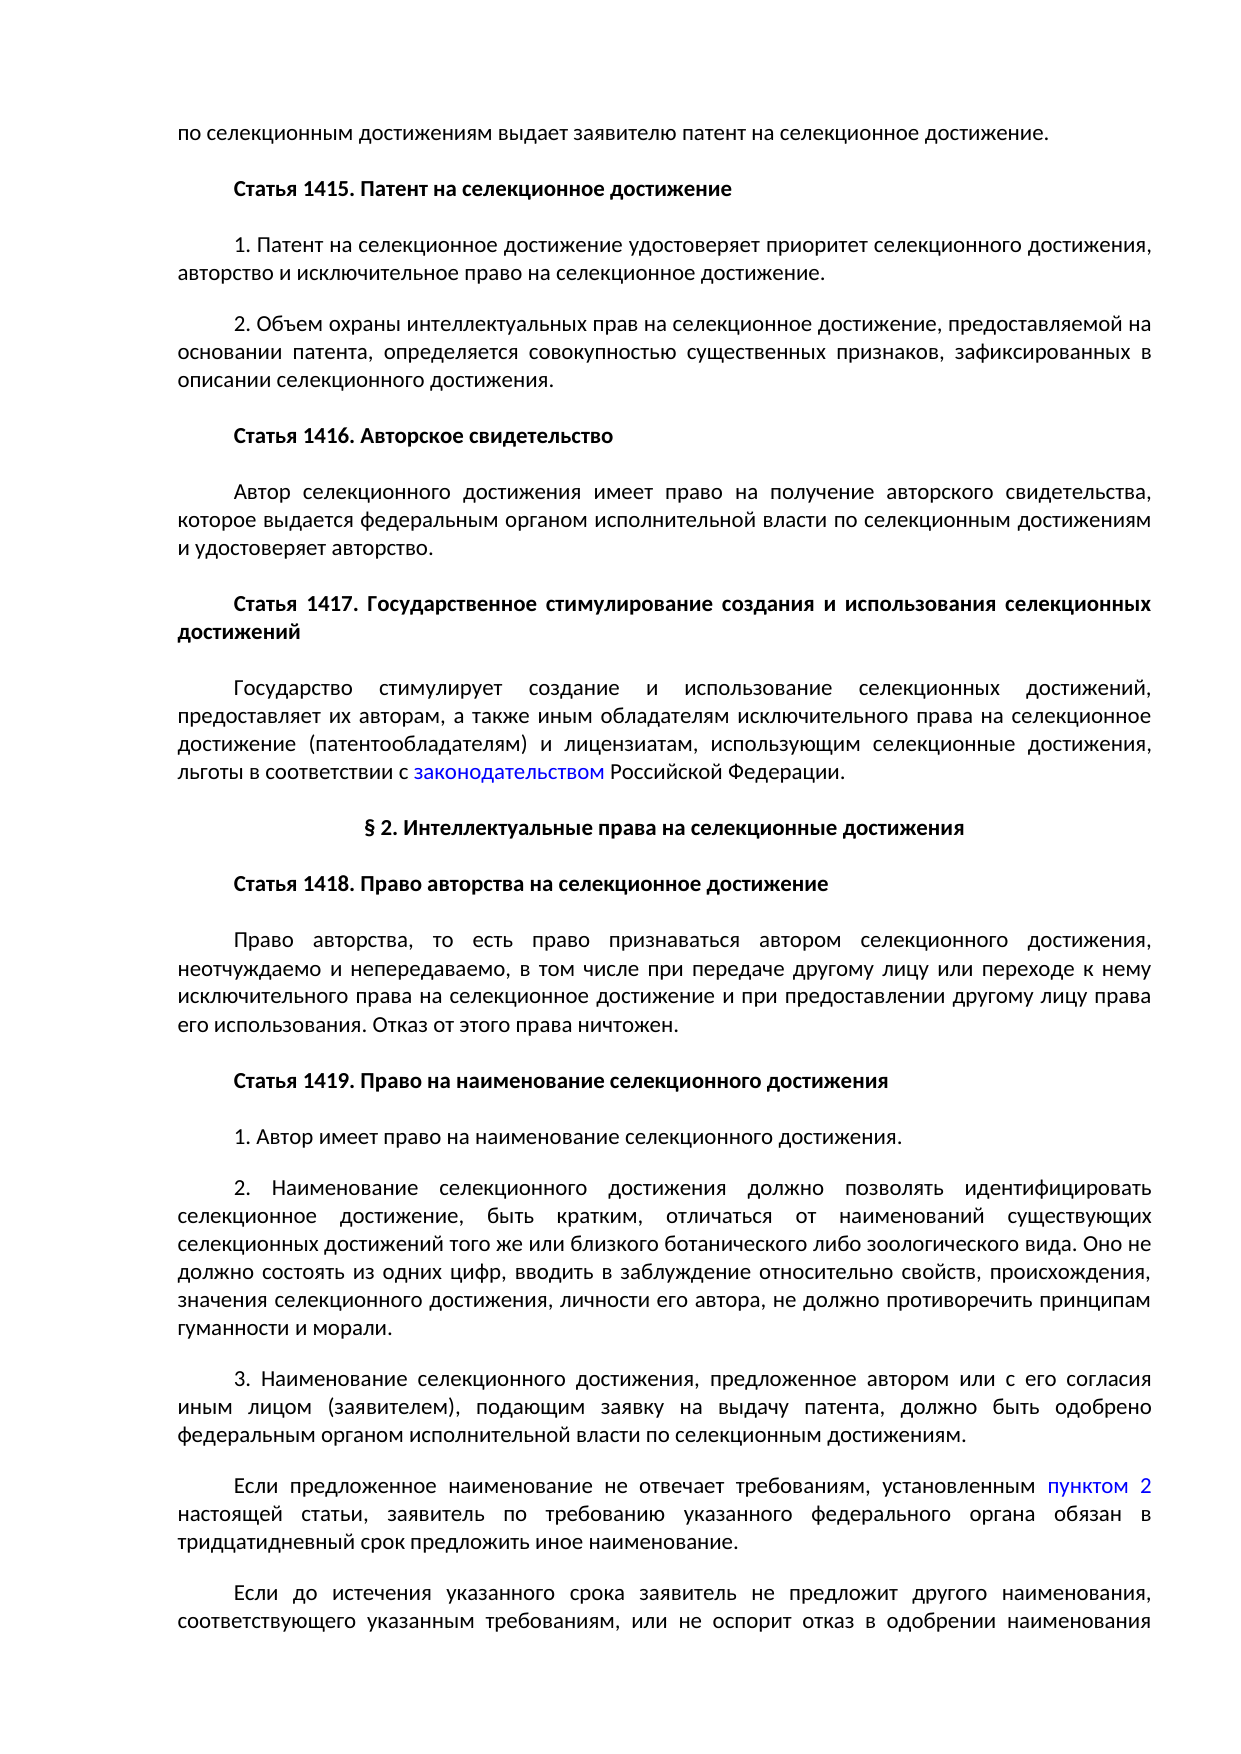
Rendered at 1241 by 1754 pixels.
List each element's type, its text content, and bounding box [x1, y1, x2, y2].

text Если предложенное наименование не отвечает требованиям, установленным пунктом 2 настоящей статьи, заявитель по требованию указанного федерального органа обязан в тридцатидневный срок предложить иное наименование. [177, 1471, 1152, 1555]
text 2. Наименование селекционного достижения должно позволять идентифицировать селекционное достижение, быть кратким, отличаться от наименований существующих селекционных достижений того же или близкого ботанического либо зоологического вида. Оно не должно состоять из одних цифр, вводить в заблуждение относительно свойств, происхождения, значения селекционного достижения, личности его автора, не должно противоречить принципам гуманности и морали. [177, 1173, 1152, 1341]
title § 2. Интеллектуальные права на селекционные достижения [177, 813, 1152, 842]
title Статья 1416. Авторское свидетельство [177, 421, 1152, 449]
title Статья 1419. Право на наименование селекционного достижения [177, 1066, 1152, 1094]
title Статья 1418. Право авторства на селекционное достижение [177, 869, 1152, 898]
text 1. Автор имеет право на наименование селекционного достижения. [177, 1122, 1152, 1150]
text 3. Наименование селекционного достижения, предложенное автором или с его согласия иным лицом (заявителем), подающим заявку на выдачу патента, должно быть одобрено федеральным органом исполнительной власти по селекционным достижениям. [177, 1364, 1152, 1448]
text Право авторства, то есть право признаваться автором селекционного достижения, неотчуждаемо и непередаваемо, в том числе при передаче другому лицу или переходе к нему исключительного права на селекционное достижение и при предоставлении другому лицу права его использования. Отказ от этого права ничтожен. [177, 926, 1152, 1038]
text 2. Объем охраны интеллектуальных прав на селекционное достижение, предоставляемой на основании патента, определяется совокупностью существенных признаков, зафиксированных в описании селекционного достижения. [177, 309, 1152, 393]
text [177, 118, 1152, 146]
title Статья 1417. Государственное стимулирование создания и использования селекционных достижений [177, 589, 1152, 645]
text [177, 1578, 1152, 1634]
text Автор селекционного достижения имеет право на получение авторского свидетельства, которое выдается федеральным органом исполнительной власти по селекционным достижениям и удостоверяет авторство. [177, 477, 1152, 561]
text Государство стимулирует создание и использование селекционных достижений, предоставляет их авторам, а также иным обладателям исключительного права на селекционное достижение (патентообладателям) и лицензиатам, использующим селекционные достижения, льготы в соответствии с законодательством Российской Федерации. [177, 673, 1152, 786]
title Статья 1415. Патент на селекционное достижение [177, 174, 1152, 202]
text 1. Патент на селекционное достижение удостоверяет приоритет селекционного достижения, авторство и исключительное право на селекционное достижение. [177, 230, 1152, 286]
